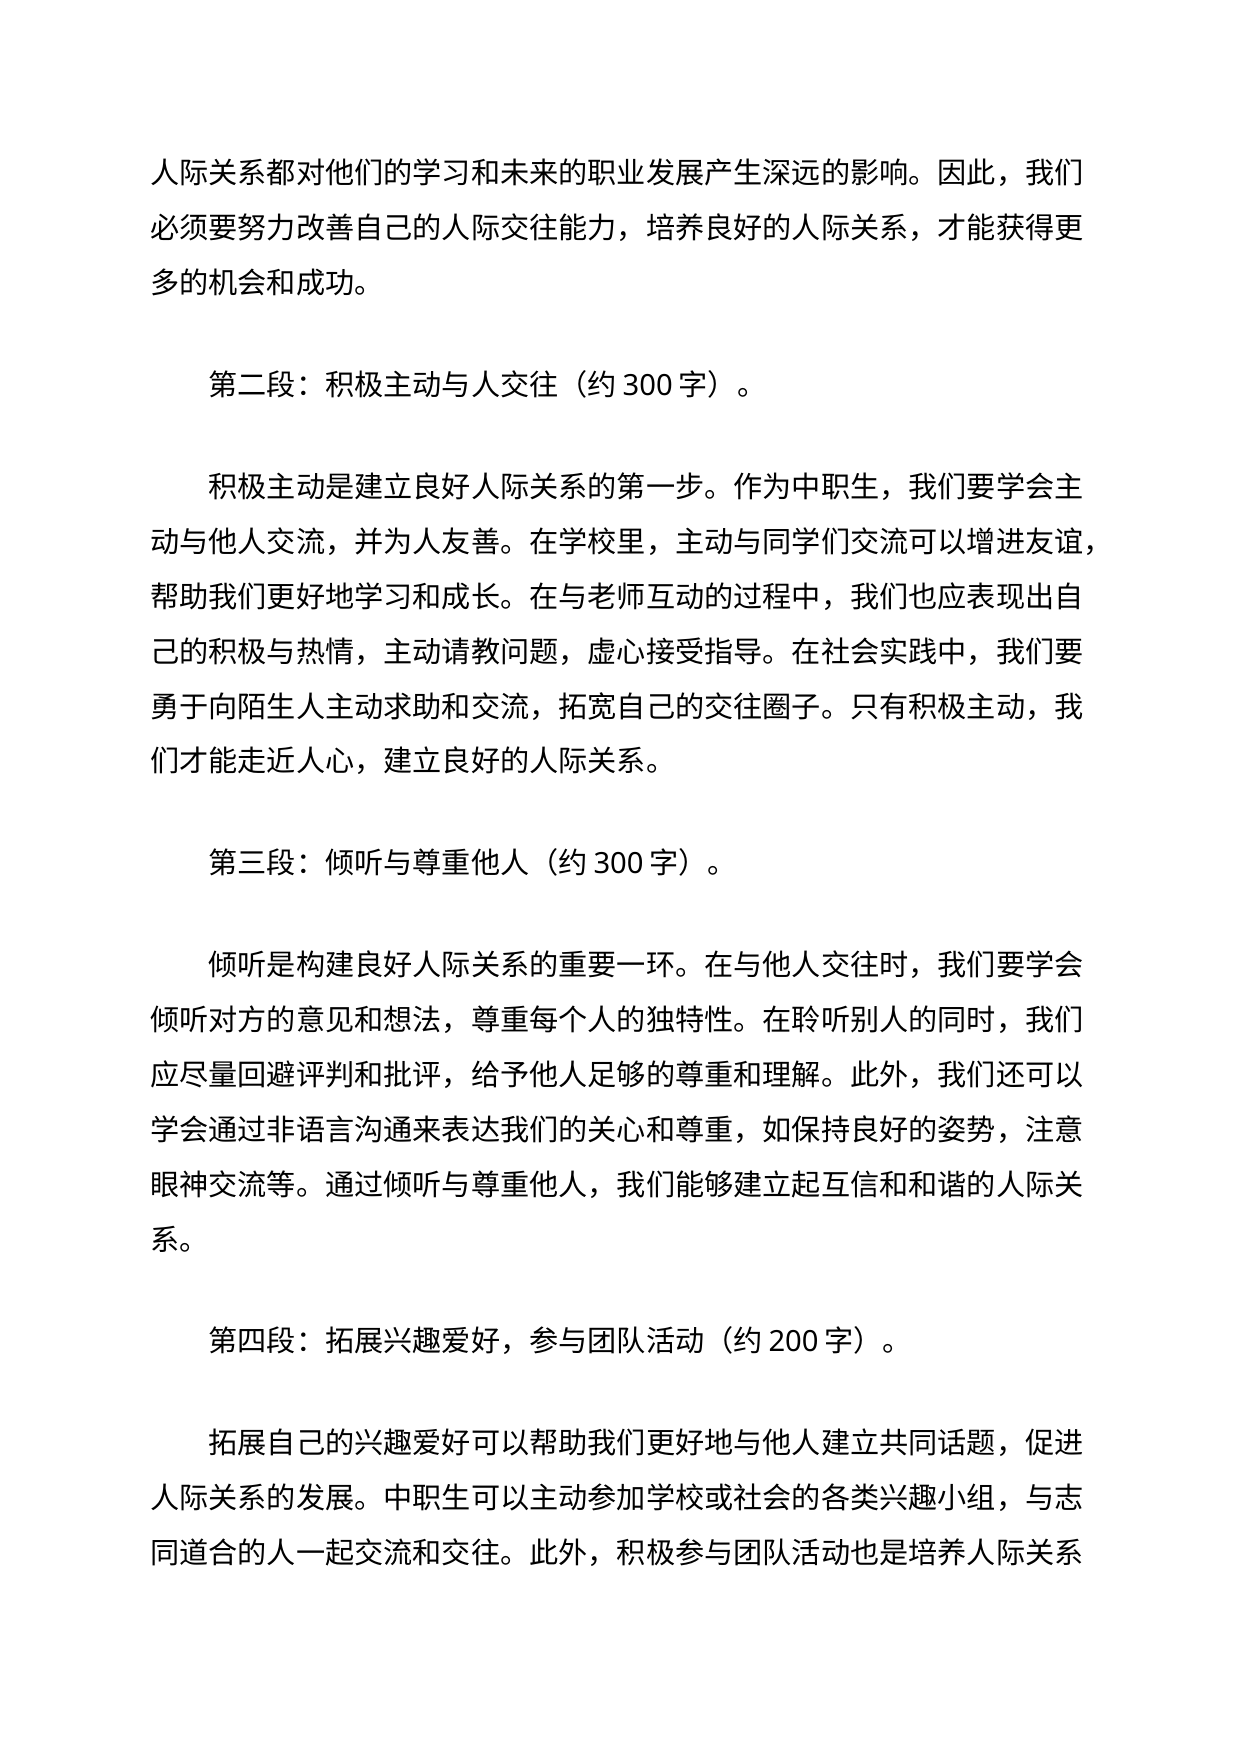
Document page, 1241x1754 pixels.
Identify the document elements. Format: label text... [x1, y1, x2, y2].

text 倾听是构建良好人际关系的重要一环。在与他人交往时，我们要学会倾听对方的意见和想法，尊重每个人的独特性。在聆听别人的同时，我们应尽量回避评判和批评，给予他人足够的尊重和理解。此外，我们还可以学会通过非语言沟通来表达我们的关心和尊重，如保持良好的姿势，注意眼神交流等。通过倾听与尊重他人，我们能够建立起互信和和谐的人际关系。 [150, 942, 1090, 1258]
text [150, 1420, 1090, 1572]
text 积极主动是建立良好人际关系的第一步。作为中职生，我们要学会主动与他人交流，并为人友善。在学校里，主动与同学们交流可以增进友谊，帮助我们更好地学习和成长。在与老师互动的过程中，我们也应表现出自己的积极与热情，主动请教问题，虚心接受指导。在社会实践中，我们要勇于向陌生人主动求助和交流，拓宽自己的交往圈子。只有积极主动，我们才能走近人心，建立良好的人际关系。 [150, 463, 1090, 780]
text 第二段：积极主动与人交往（约300字）。 [150, 362, 1090, 404]
text 第四段：拓展兴趣爱好，参与团队活动（约200字）。 [150, 1318, 1090, 1360]
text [150, 150, 1090, 302]
text 第三段：倾听与尊重他人（约300字）。 [150, 840, 1090, 882]
